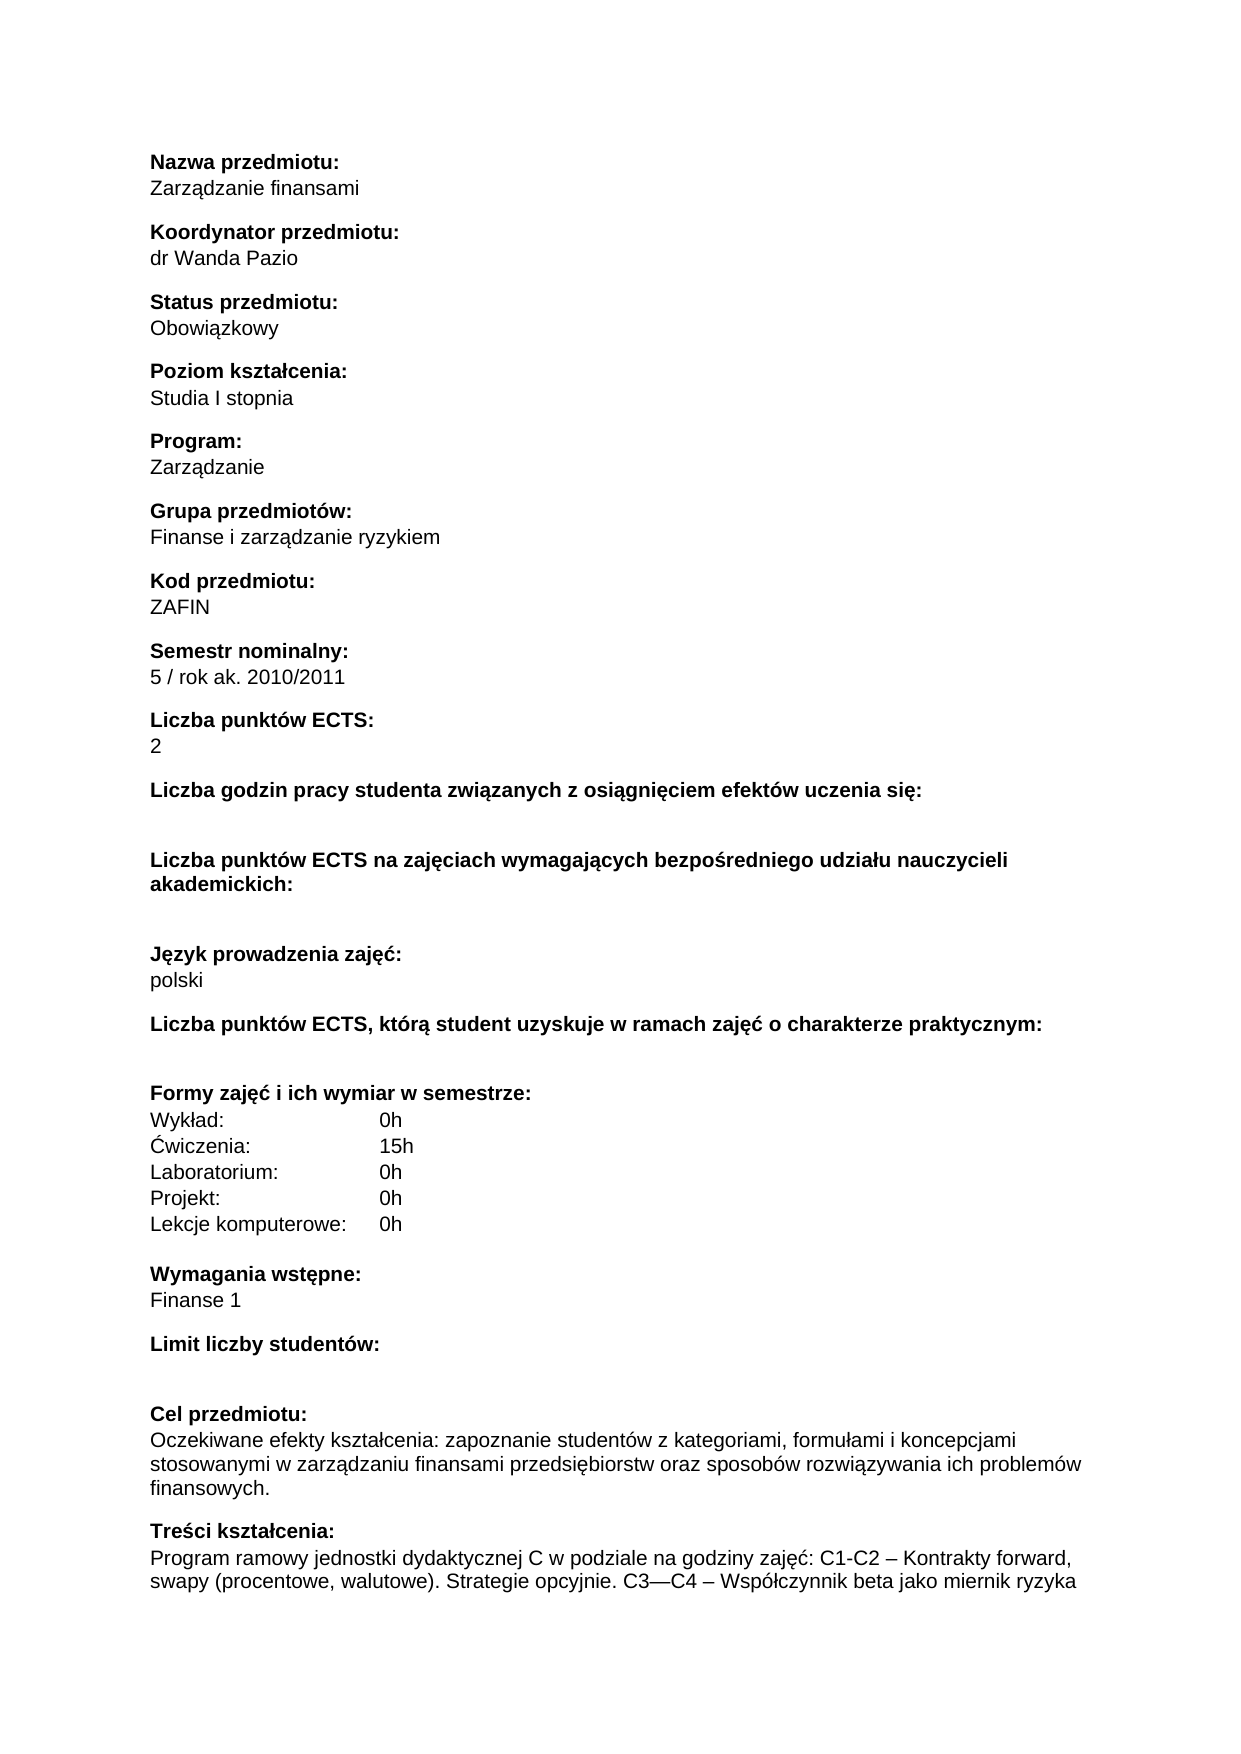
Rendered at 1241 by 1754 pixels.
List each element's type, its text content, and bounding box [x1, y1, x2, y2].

text Finanse 1 [150, 1288, 1090, 1312]
text Kod przedmiotu: [150, 569, 1090, 593]
text Studia I stopnia [150, 385, 1090, 409]
text Semestr nominalny: [150, 638, 1090, 662]
text polski [150, 968, 1090, 992]
text Koordynator przedmiotu: [150, 220, 1090, 244]
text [150, 1545, 1090, 1593]
text Limit liczby studentów: [150, 1332, 1090, 1356]
text 5 / rok ak. 2010/2011 [150, 664, 1090, 688]
table_header Wykład: [140, 1108, 367, 1132]
text Finanse i zarządzanie ryzykiem [150, 525, 1090, 549]
text Grupa przedmiotów: [150, 499, 1090, 523]
text Cel przedmiotu: [150, 1402, 1090, 1426]
text Liczba punktów ECTS: [150, 708, 1090, 732]
text Treści kształcenia: [150, 1519, 1090, 1543]
text Język prowadzenia zajęć: [150, 942, 1090, 966]
table_cell 0h [369, 1210, 597, 1236]
text dr Wanda Pazio [150, 246, 1090, 270]
table_cell Ćwiczenia: [140, 1134, 367, 1158]
table_cell Lekcje komputerowe: [140, 1212, 367, 1236]
table_cell Projekt: [140, 1186, 367, 1210]
text ZAFIN [150, 595, 1090, 619]
table_cell Laboratorium: [140, 1160, 367, 1184]
text Oczekiwane efekty kształcenia: zapoznanie studentów z kategoriami, formułami i koncepcjami stosowanymi w zarządzaniu finansami przedsiębiorstw oraz sposobów rozwiązywania ich problemów finansowych. [150, 1428, 1090, 1499]
text Formy zajęć i ich wymiar w semestrze: [150, 1081, 1090, 1105]
text Liczba godzin pracy studenta związanych z osiągnięciem efektów uczenia się: [150, 778, 1090, 802]
text Wymagania wstępne: [150, 1262, 1090, 1286]
table_header 0h [369, 1108, 597, 1132]
text Nazwa przedmiotu: [150, 150, 1090, 174]
text Liczba punktów ECTS na zajęciach wymagających bezpośredniego udziału nauczycieli akademickich: [150, 848, 1090, 896]
text Poziom kształcenia: [150, 359, 1090, 383]
table_cell 0h [369, 1158, 597, 1184]
text Zarządzanie [150, 455, 1090, 479]
table_cell 15h [369, 1132, 597, 1158]
text Liczba punktów ECTS, którą student uzyskuje w ramach zajęć o charakterze praktycznym: [150, 1011, 1090, 1035]
text Zarządzanie finansami [150, 176, 1090, 200]
text Program: [150, 429, 1090, 453]
text Status przedmiotu: [150, 289, 1090, 313]
text 2 [150, 734, 1090, 758]
table_cell 0h [369, 1184, 597, 1210]
text Obowiązkowy [150, 316, 1090, 339]
